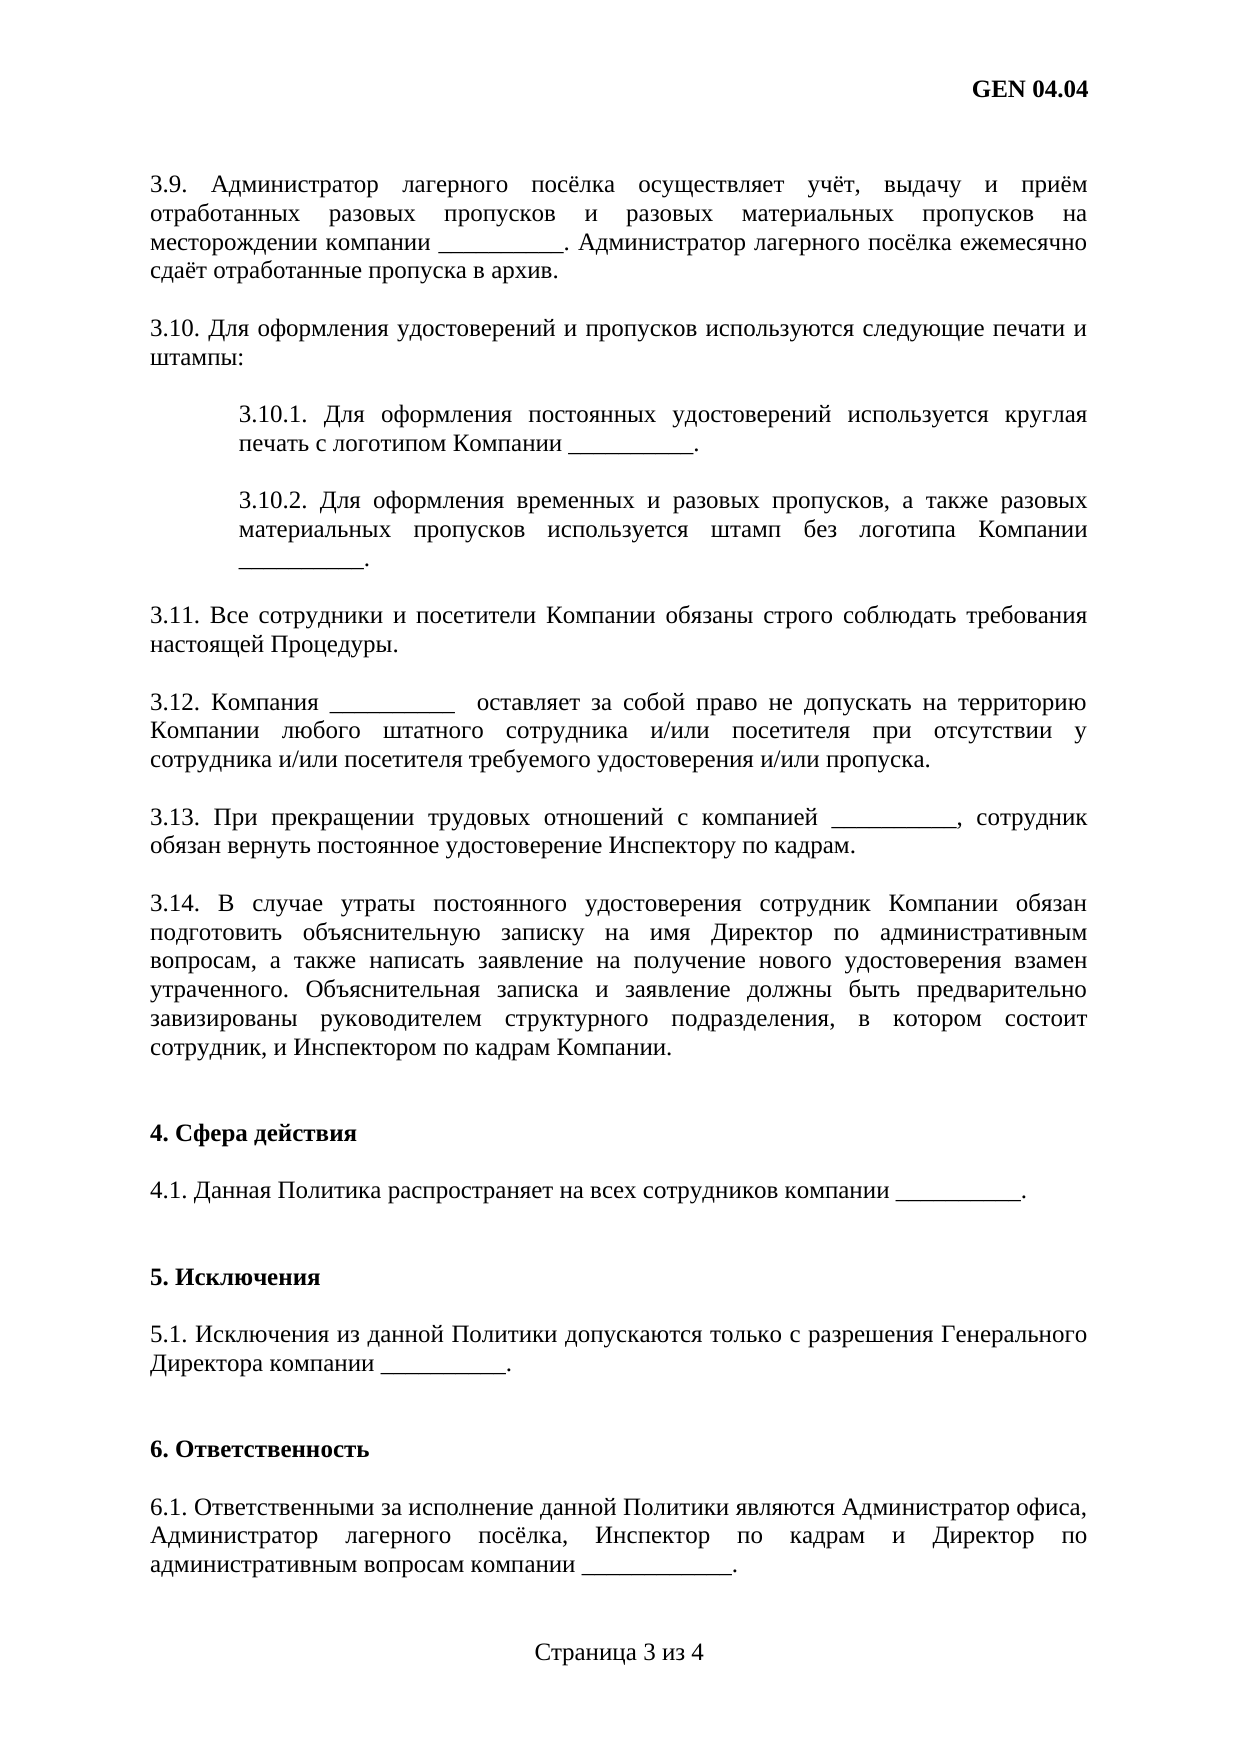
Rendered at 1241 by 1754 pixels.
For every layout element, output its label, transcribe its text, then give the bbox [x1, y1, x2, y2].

text 3.10.2. Для оформления временных и разовых пропусков, а также разовых материальных пропусков используется штамп без логотипа Компании __________. [239, 486, 1088, 572]
text 5.1. Исключения из данной Политики допускаются только с разрешения Генерального Директора компании __________. [150, 1319, 1088, 1377]
text 3.13. При прекращении трудовых отношений с компанией __________, сотрудник обязан вернуть постоянное удостоверение Инспектору по кадрам. [150, 802, 1088, 859]
text 5. Исключения [150, 1262, 1088, 1291]
text 6. Ответственность [150, 1434, 1088, 1463]
text 3.10. Для оформления удостоверений и пропусков используются следующие печати и штампы: [150, 313, 1088, 371]
text 3.12. Компания __________ оставляет за собой право не допускать на территорию Компании любого штатного сотрудника и/или посетителя при отсутствии у сотрудника и/или посетителя требуемого удостоверения и/или пропуска. [150, 687, 1088, 773]
text 3.9. Администратор лагерного посёлка осуществляет учёт, выдачу и приём отработанных разовых пропусков и разовых материальных пропусков на месторождении компании __________. Администратор лагерного посёлка ежемесячно сдаёт отработанные пропуска в архив. [150, 169, 1088, 284]
text 3.14. В случае утраты постоянного удостоверения сотрудник Компании обязан подготовить объяснительную записку на имя Директор по административным вопросам, а также написать заявление на получение нового удостоверения взамен утраченного. Объяснительная записка и заявление должны быть предварительно завизированы руководителем структурного подразделения, в котором состоит сотрудник, и Инспектором по кадрам Компании. [150, 888, 1088, 1061]
text 3.11. Все сотрудники и посетители Компании обязаны строго соблюдать требования настоящей Процедуры. [150, 601, 1088, 658]
text 3.10.1. Для оформления постоянных удостоверений используется круглая печать с логотипом Компании __________. [239, 399, 1088, 457]
text 4.1. Данная Политика распространяет на всех сотрудников компании __________. [150, 1176, 1088, 1204]
text 6.1. Ответственными за исполнение данной Политики являются Администратор офиса, Администратор лагерного посёлка, Инспектор по кадрам и Директор по административным вопросам компании ____________. [150, 1492, 1088, 1578]
text 4. Сфера действия [150, 1118, 1088, 1147]
